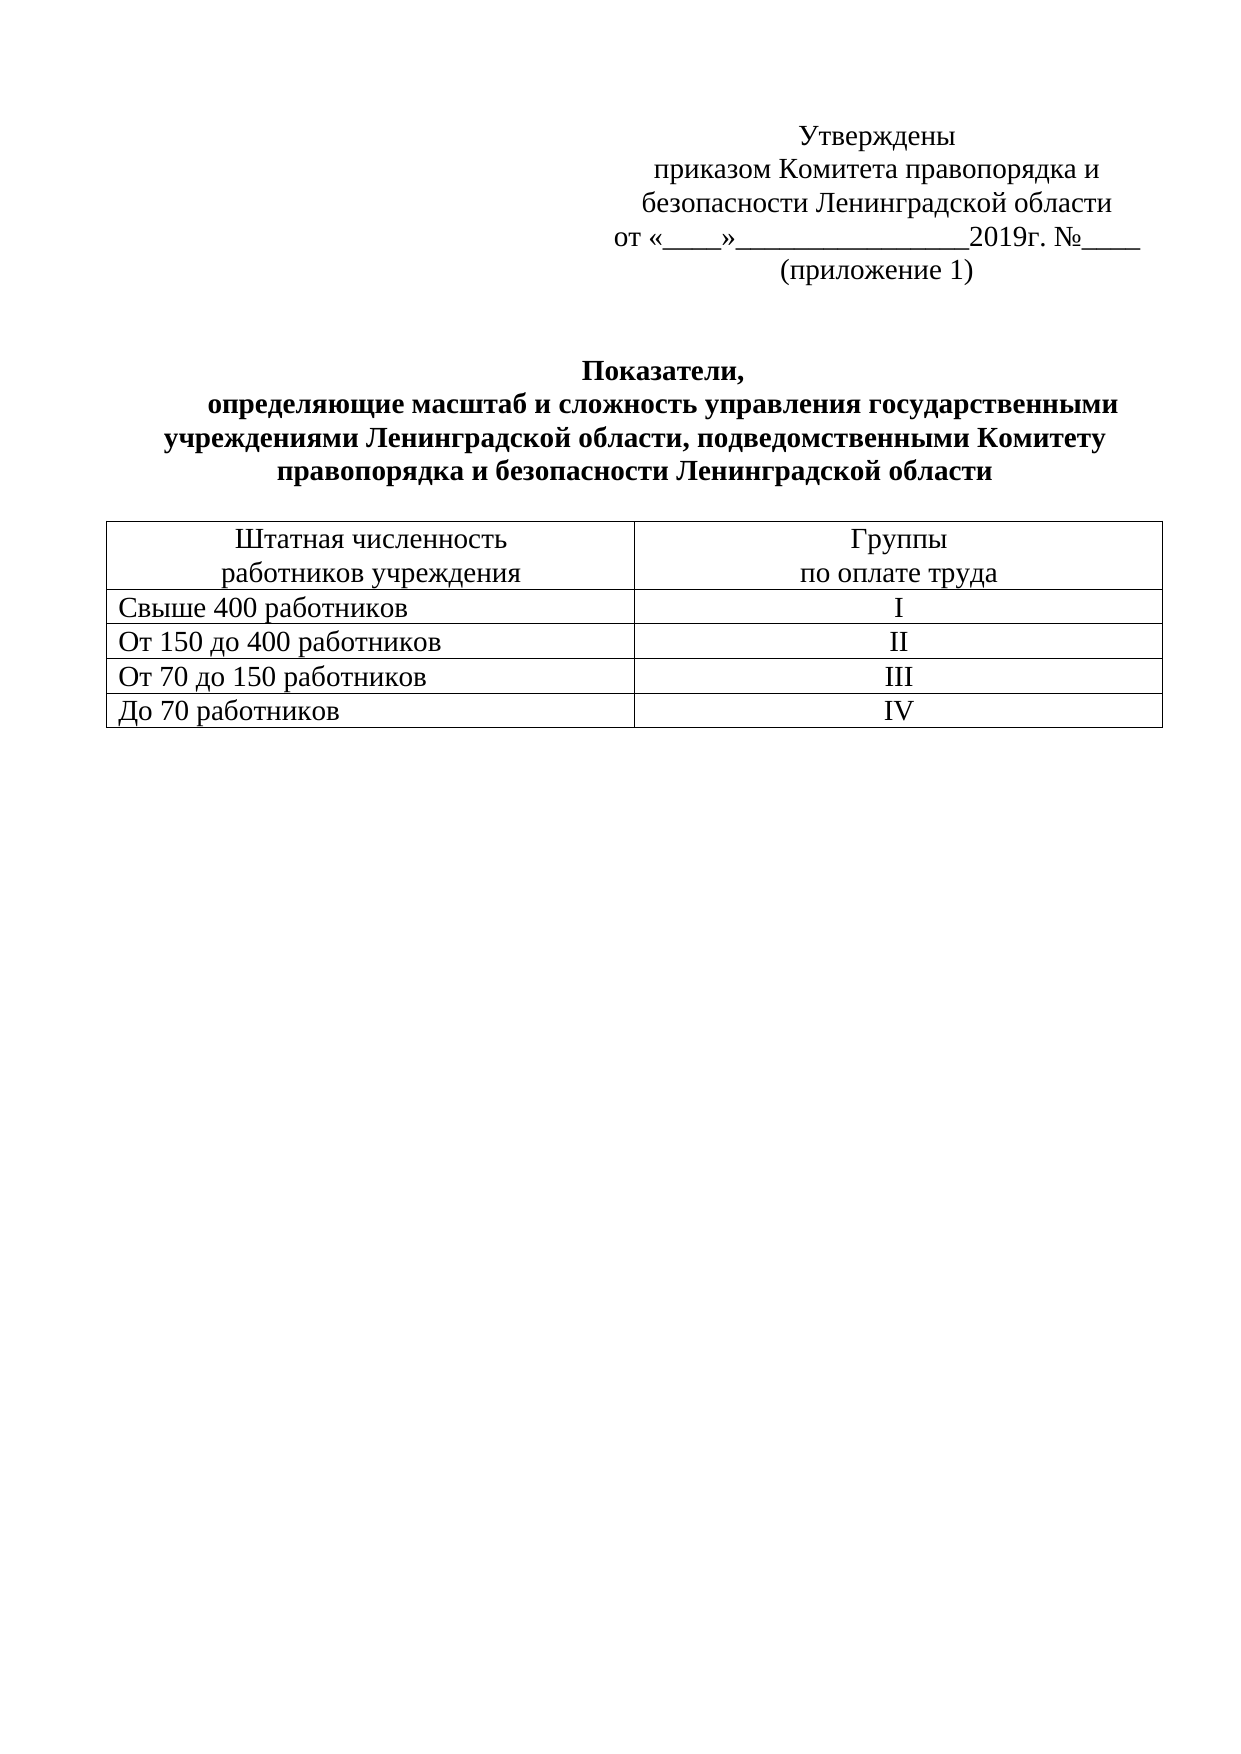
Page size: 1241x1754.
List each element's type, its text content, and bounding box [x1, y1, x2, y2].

table_cell До 70 работников [107, 694, 634, 727]
text определяющие масштаб и сложность управления государственными учреждениями Ленинградской области, подведомственными Комитету правопорядка и безопасности Ленинградской области [118, 386, 1152, 487]
table_header Группы по оплате труда [635, 522, 1162, 589]
table_cell III [635, 659, 1162, 692]
table_cell I [635, 590, 1162, 623]
table_cell От 70 до 150 работников [107, 659, 634, 692]
table_header Штатная численность работников учреждения [107, 522, 634, 589]
table_cell От 150 до 400 работников [107, 624, 634, 658]
text Показатели, [118, 353, 1152, 386]
table_header Утверждены приказом Комитета правопорядка и безопасности Ленинградской области от «____»________________2019г. №____ (приложение 1) [591, 118, 1163, 286]
table_cell II [635, 624, 1162, 658]
table_cell Свыше 400 работников [107, 590, 634, 623]
table_cell IV [635, 694, 1162, 727]
